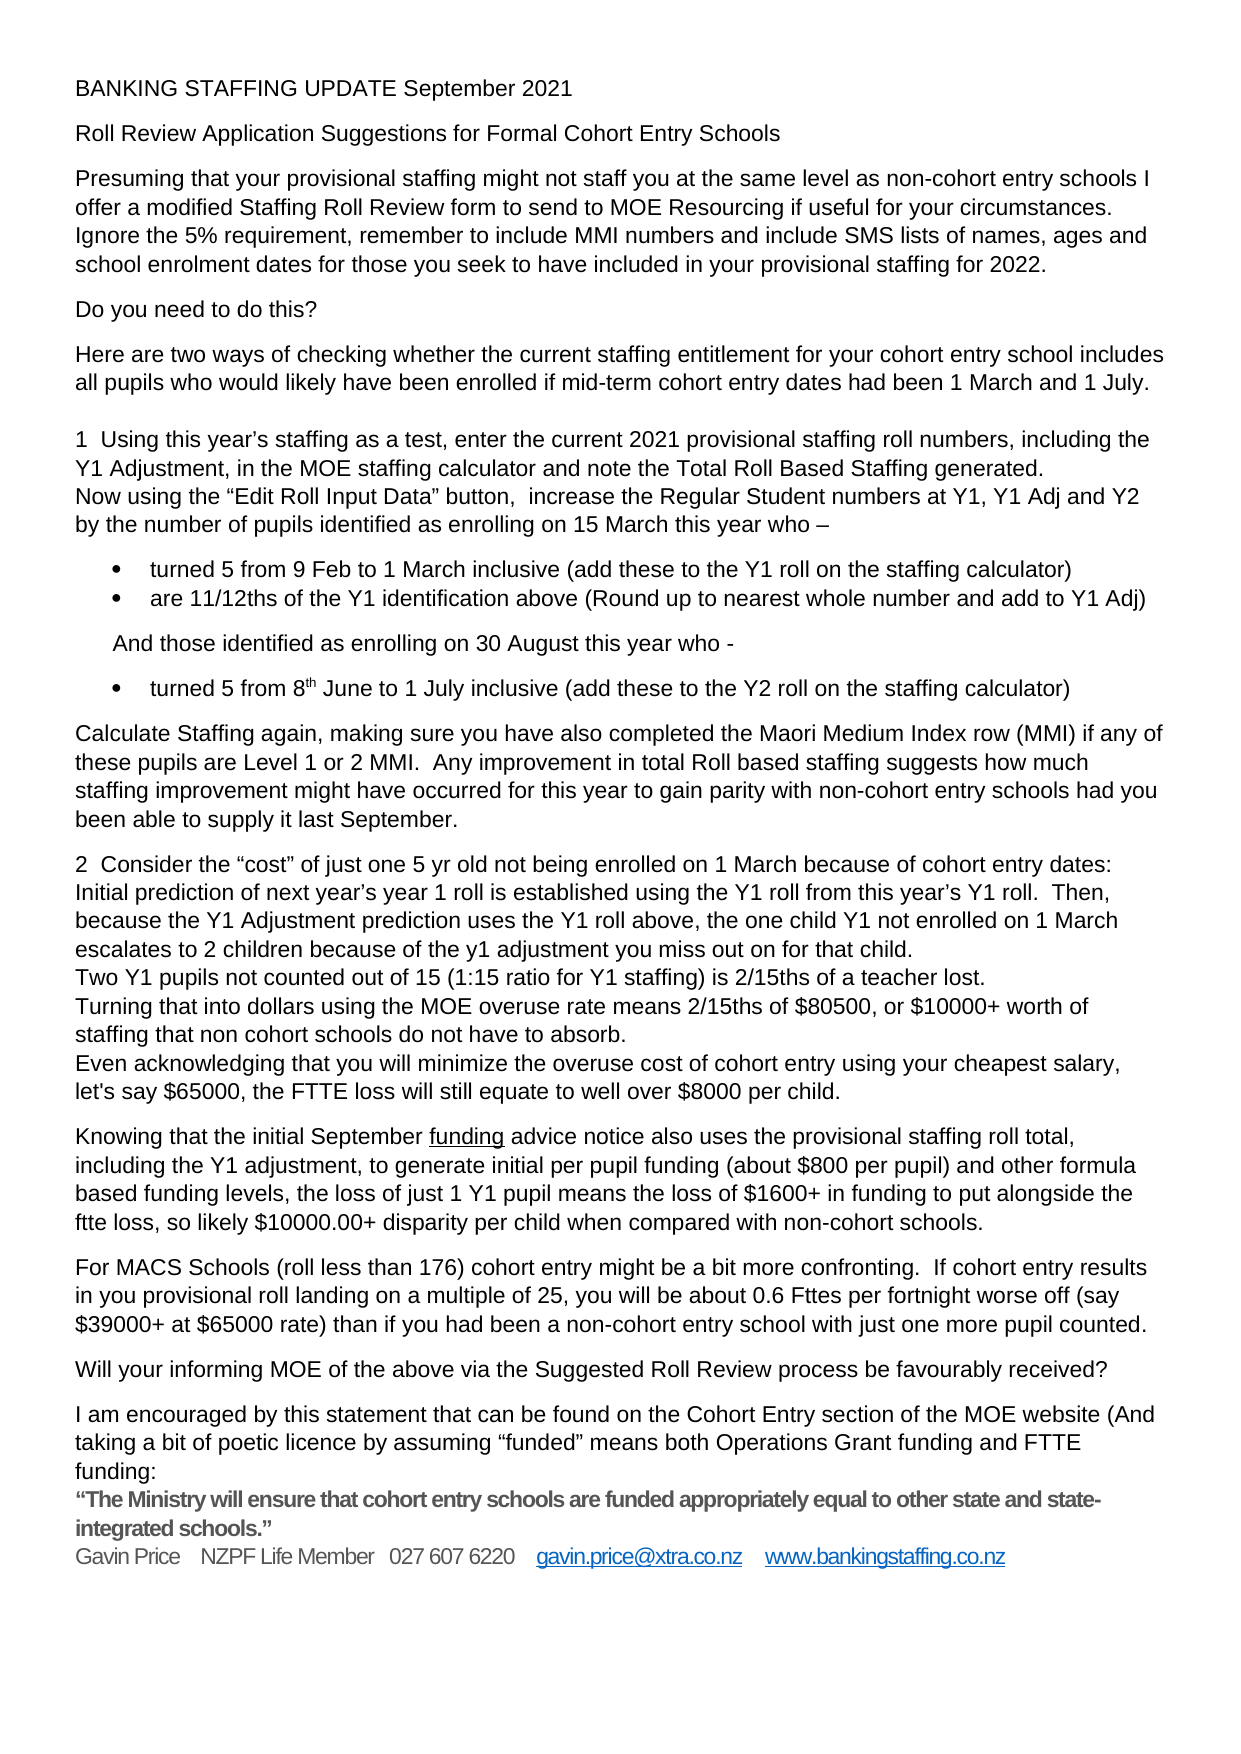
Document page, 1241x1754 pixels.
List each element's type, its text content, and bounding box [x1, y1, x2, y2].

text And those identified as enrolling on 30 August this year who - [112, 630, 1165, 656]
text For MACS Schools (roll less than 176) cohort entry might be a bit more confronting. If cohort entry results in you provisional roll landing on a multiple of 25, you will be about 0.6 Fttes per fortnight worse off (say $39000+ at $65000 rate) than if you had been a non-cohort entry school with just one more pupil counted. [75, 1254, 1165, 1337]
text Presuming that your provisional staffing might not staff you at the same level as non-cohort entry schools I offer a modified Staffing Roll Review form to send to MOE Resourcing if useful for your circumstances. Ignore the 5% requirement, remember to include MMI numbers and include SMS lists of names, ages and school enrolment dates for those you seek to have included in your provisional staffing for 2022. [75, 165, 1165, 277]
text BANKING STAFFING UPDATE September 2021 [75, 75, 1165, 101]
text 2 Consider the “cost” of just one 5 yr old not being enrolled on 1 March because of cohort entry dates: Initial prediction of next year’s year 1 roll is established using the Y1 roll from this year’s Y1 roll. Then, because the Y1 Adjustment prediction uses the Y1 roll above, the one child Y1 not enrolled on 1 March escalates to 2 children because of the y1 adjustment you miss out on for that child. Two Y1 pupils not counted out of 15 (1:15 ratio for Y1 staffing) is 2/15ths of a teacher lost. Turning that into dollars using the MOE overuse rate means 2/15ths of $80500, or $10000+ worth of staffing that non cohort schools do not have to absorb. Even acknowledging that you will minimize the overuse cost of cohort entry using your cheapest salary, let's say $65000, the FTTE loss will still equate to well over $8000 per child. [75, 851, 1165, 1104]
text Roll Review Application Suggestions for Formal Cohort Entry Schools [75, 120, 1165, 146]
list turned 5 from 8th June to 1 July inclusive (add these to the Y2 roll on the staffing calculator) [112, 675, 1165, 701]
list turned 5 from 9 Feb to 1 March inclusive (add these to the Y1 roll on the staffing calculator) [112, 556, 1165, 583]
list are 11/12ths of the Y1 identification above (Round up to nearest whole number and add to Y1 Adj) [112, 585, 1165, 611]
text Do you need to do this? [75, 296, 1165, 322]
text Knowing that the initial September funding advice notice also uses the provisional staffing roll total, including the Y1 adjustment, to generate initial per pupil funding (about $800 per pupil) and other formula based funding levels, the loss of just 1 Y1 pupil means the loss of $1600+ in funding to put alongside the ftte loss, so likely $10000.00+ disparity per child when compared with non-cohort schools. [75, 1123, 1165, 1235]
text Here are two ways of checking whether the current staffing entitlement for your cohort entry school includes all pupils who would likely have been enrolled if mid-term cohort entry dates had been 1 March and 1 July. 1 Using this year’s staffing as a test, enter the current 2021 provisional staffing roll numbers, including the Y1 Adjustment, in the MOE staffing calculator and note the Total Roll Based Staffing generated. Now using the “Edit Roll Input Data” button, increase the Regular Student numbers at Y1, Y1 Adj and Y2 by the number of pupils identified as enrolling on 15 March this year who – [75, 341, 1165, 538]
text Calculate Staffing again, making sure you have also completed the Maori Medium Index row (MMI) if any of these pupils are Level 1 or 2 MMI. Any improvement in total Roll based staffing suggests how much staffing improvement might have occurred for this year to gain parity with non-cohort entry schools had you been able to supply it last September. [75, 720, 1165, 832]
text I am encouraged by this statement that can be found on the Cohort Entry section of the MOE website (And taking a bit of poetic licence by assuming “funded” means both Operations Grant funding and FTTE funding: “The Ministry will ensure that cohort entry schools are funded appropriately equal to other state and state-integrated schools.” Gavin Price NZPF Life Member 027 607 6220 gavin.price@xtra.co.nz www.bankingstaffing.co.nz [75, 1401, 1165, 1599]
text Will your informing MOE of the above via the Suggested Roll Review process be favourably received? [75, 1356, 1165, 1382]
